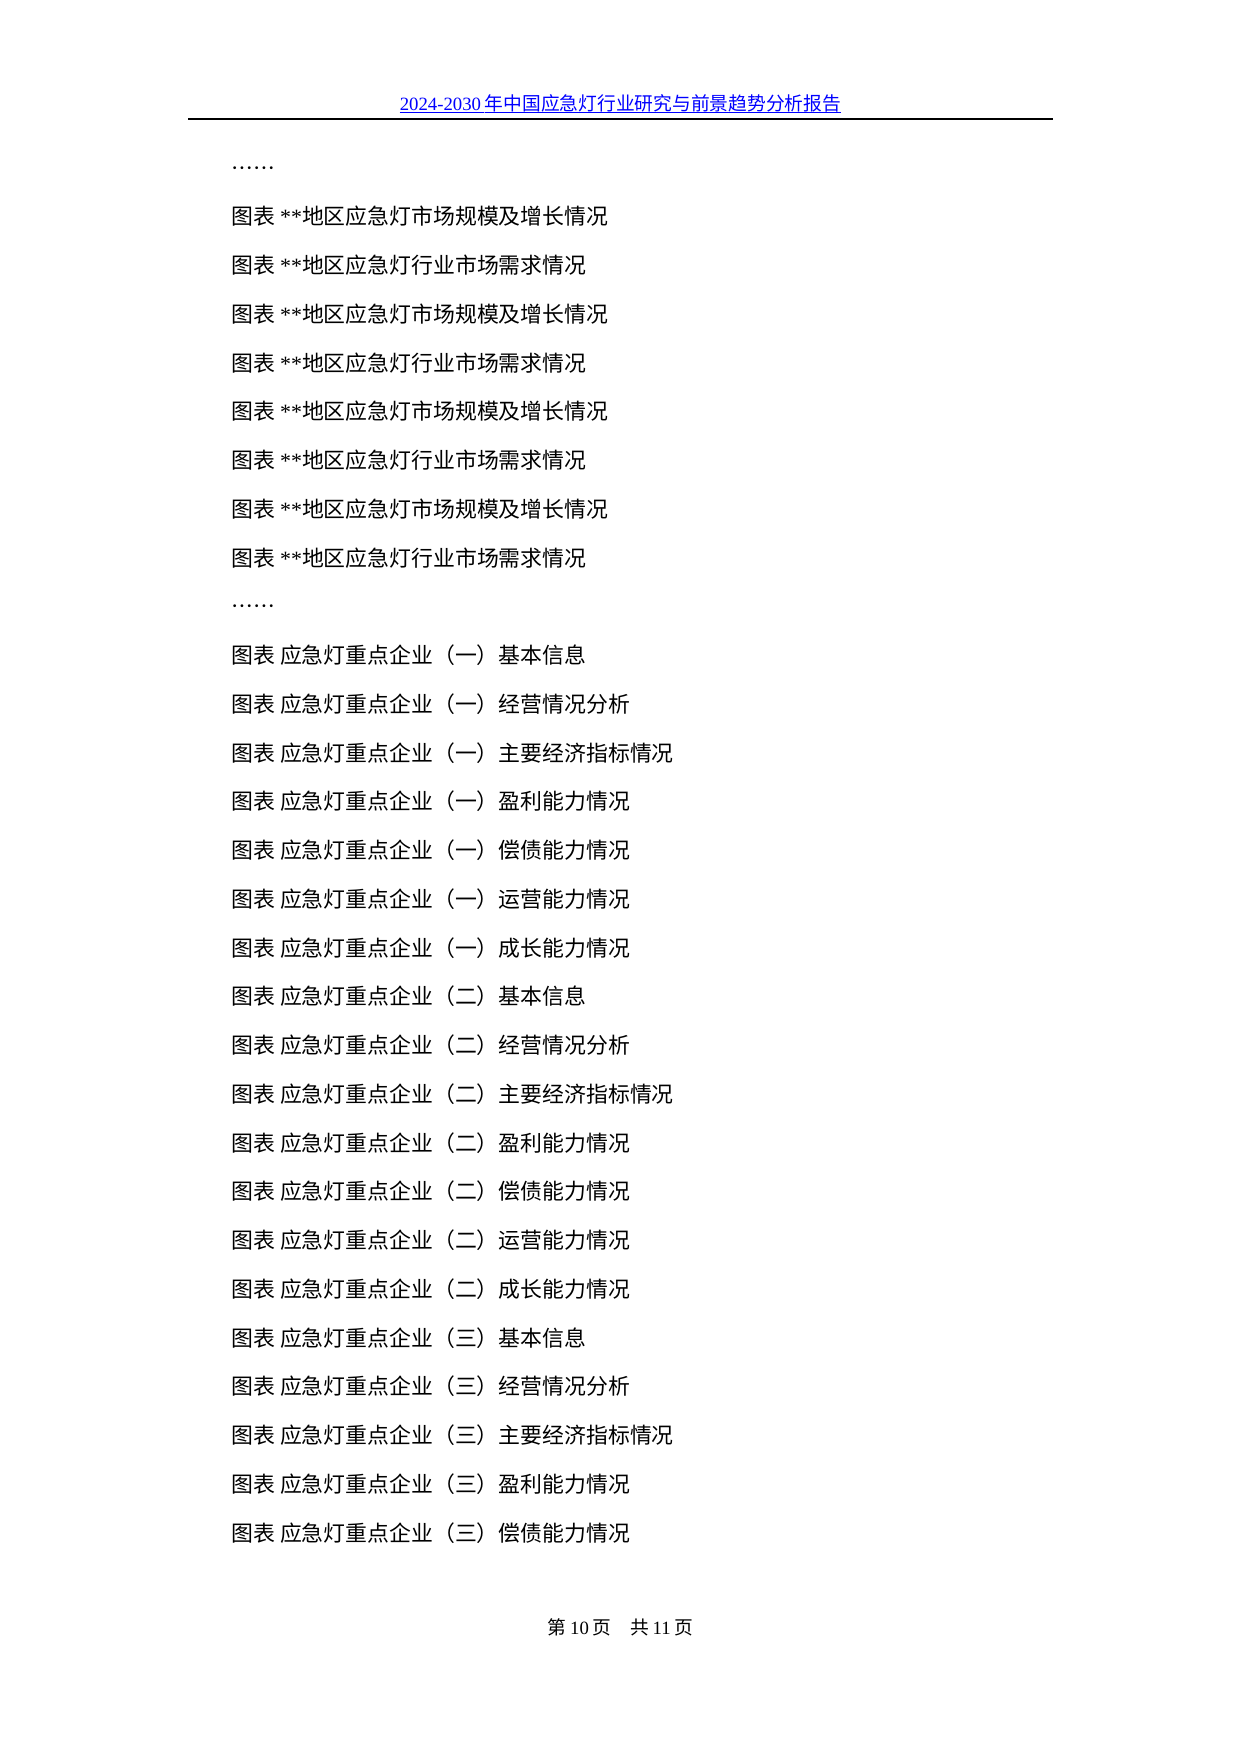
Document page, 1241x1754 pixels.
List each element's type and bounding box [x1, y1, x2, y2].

text [187, 150, 1053, 1548]
